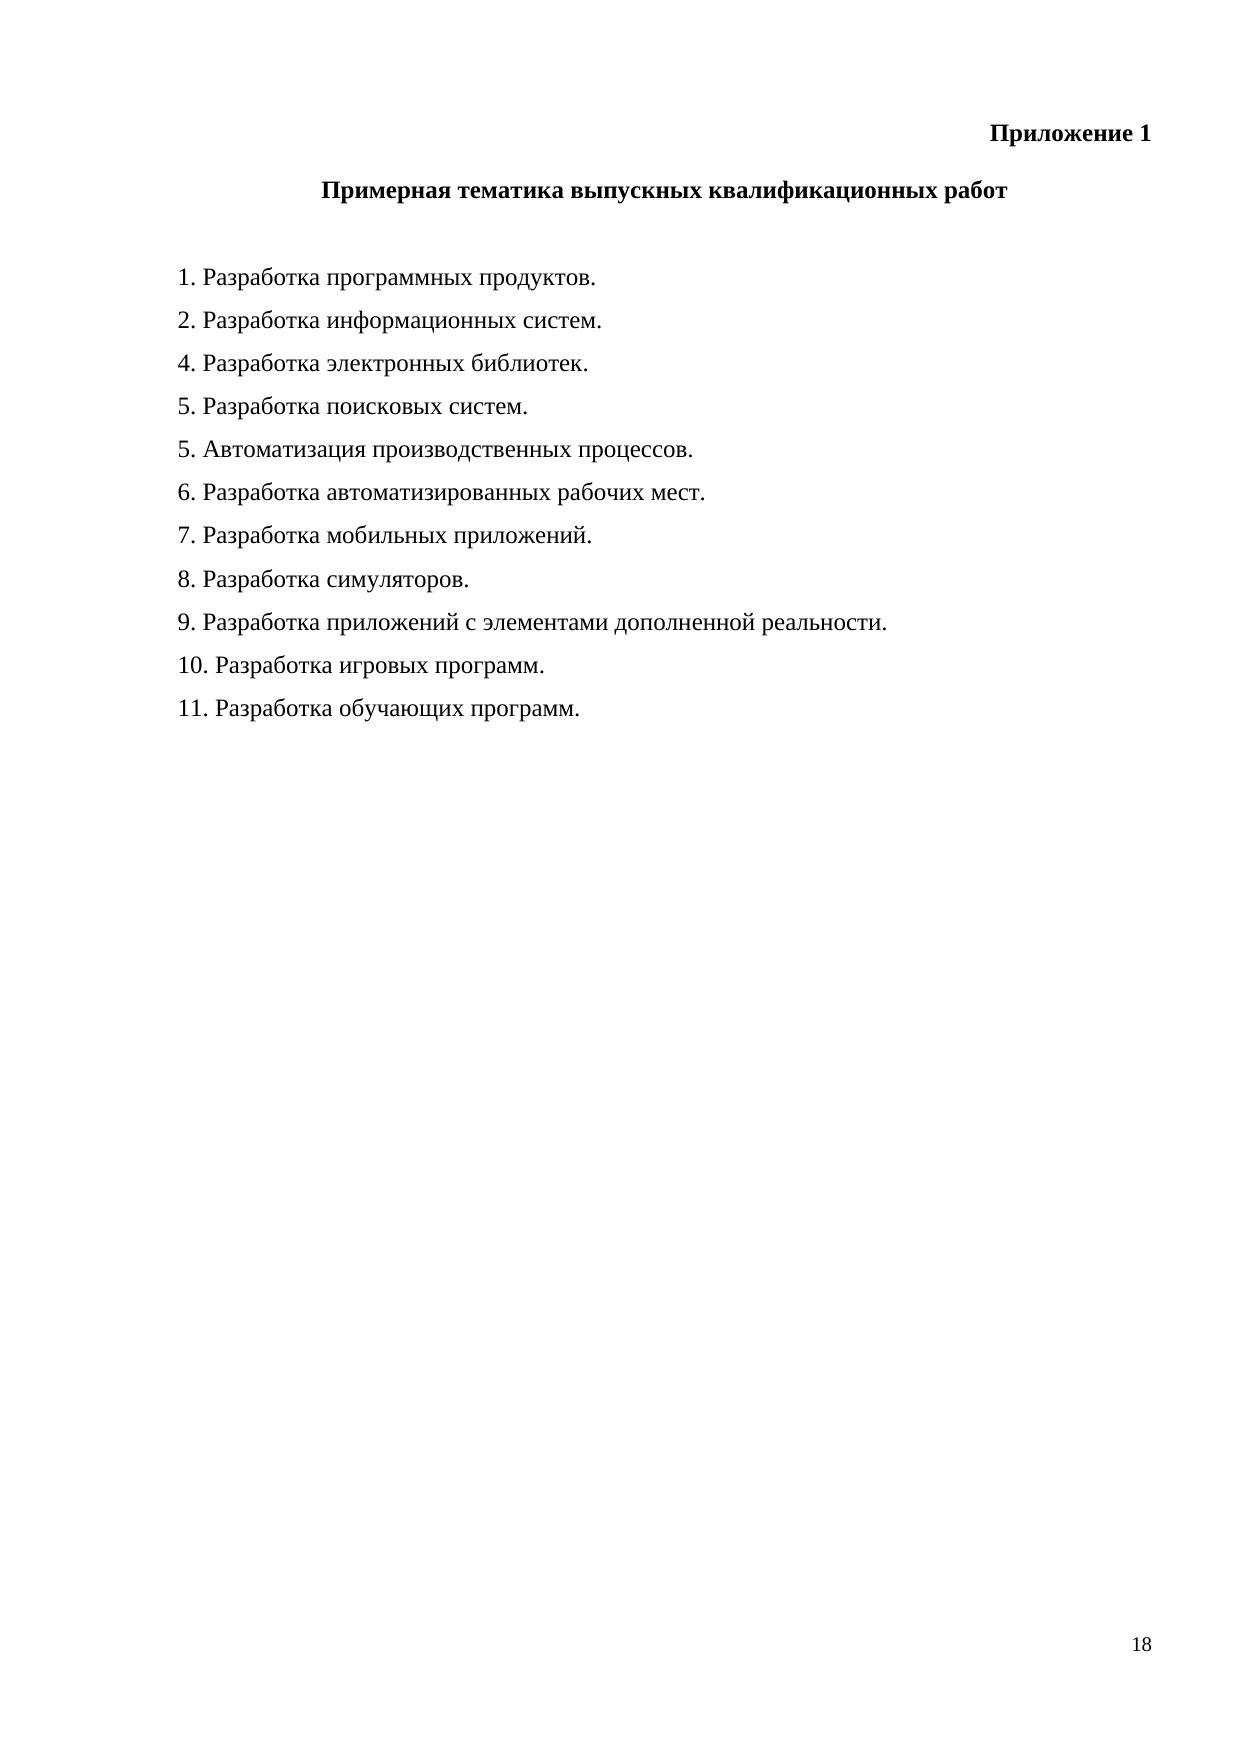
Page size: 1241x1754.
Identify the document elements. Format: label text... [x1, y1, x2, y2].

text 2. Разработка информационных систем. [177, 305, 1152, 334]
text Приложение 1 [177, 118, 1152, 147]
text 11. Разработка обучающих программ. [177, 693, 1152, 722]
text 7. Разработка мобильных приложений. [177, 521, 1152, 549]
text 4. Разработка электронных библиотек. [177, 348, 1152, 377]
text 8. Разработка симуляторов. [177, 564, 1152, 592]
text 6. Разработка автоматизированных рабочих мест. [177, 477, 1152, 506]
text 5. Разработка поисковых систем. [177, 391, 1152, 420]
text Примерная тематика выпускных квалификационных работ [177, 176, 1152, 204]
text 10. Разработка игровых программ. [177, 650, 1152, 679]
text 1. Разработка программных продуктов. [177, 262, 1152, 291]
text 9. Разработка приложений с элементами дополненной реальности. [177, 607, 1152, 636]
text 5. Автоматизация производственных процессов. [177, 434, 1152, 463]
